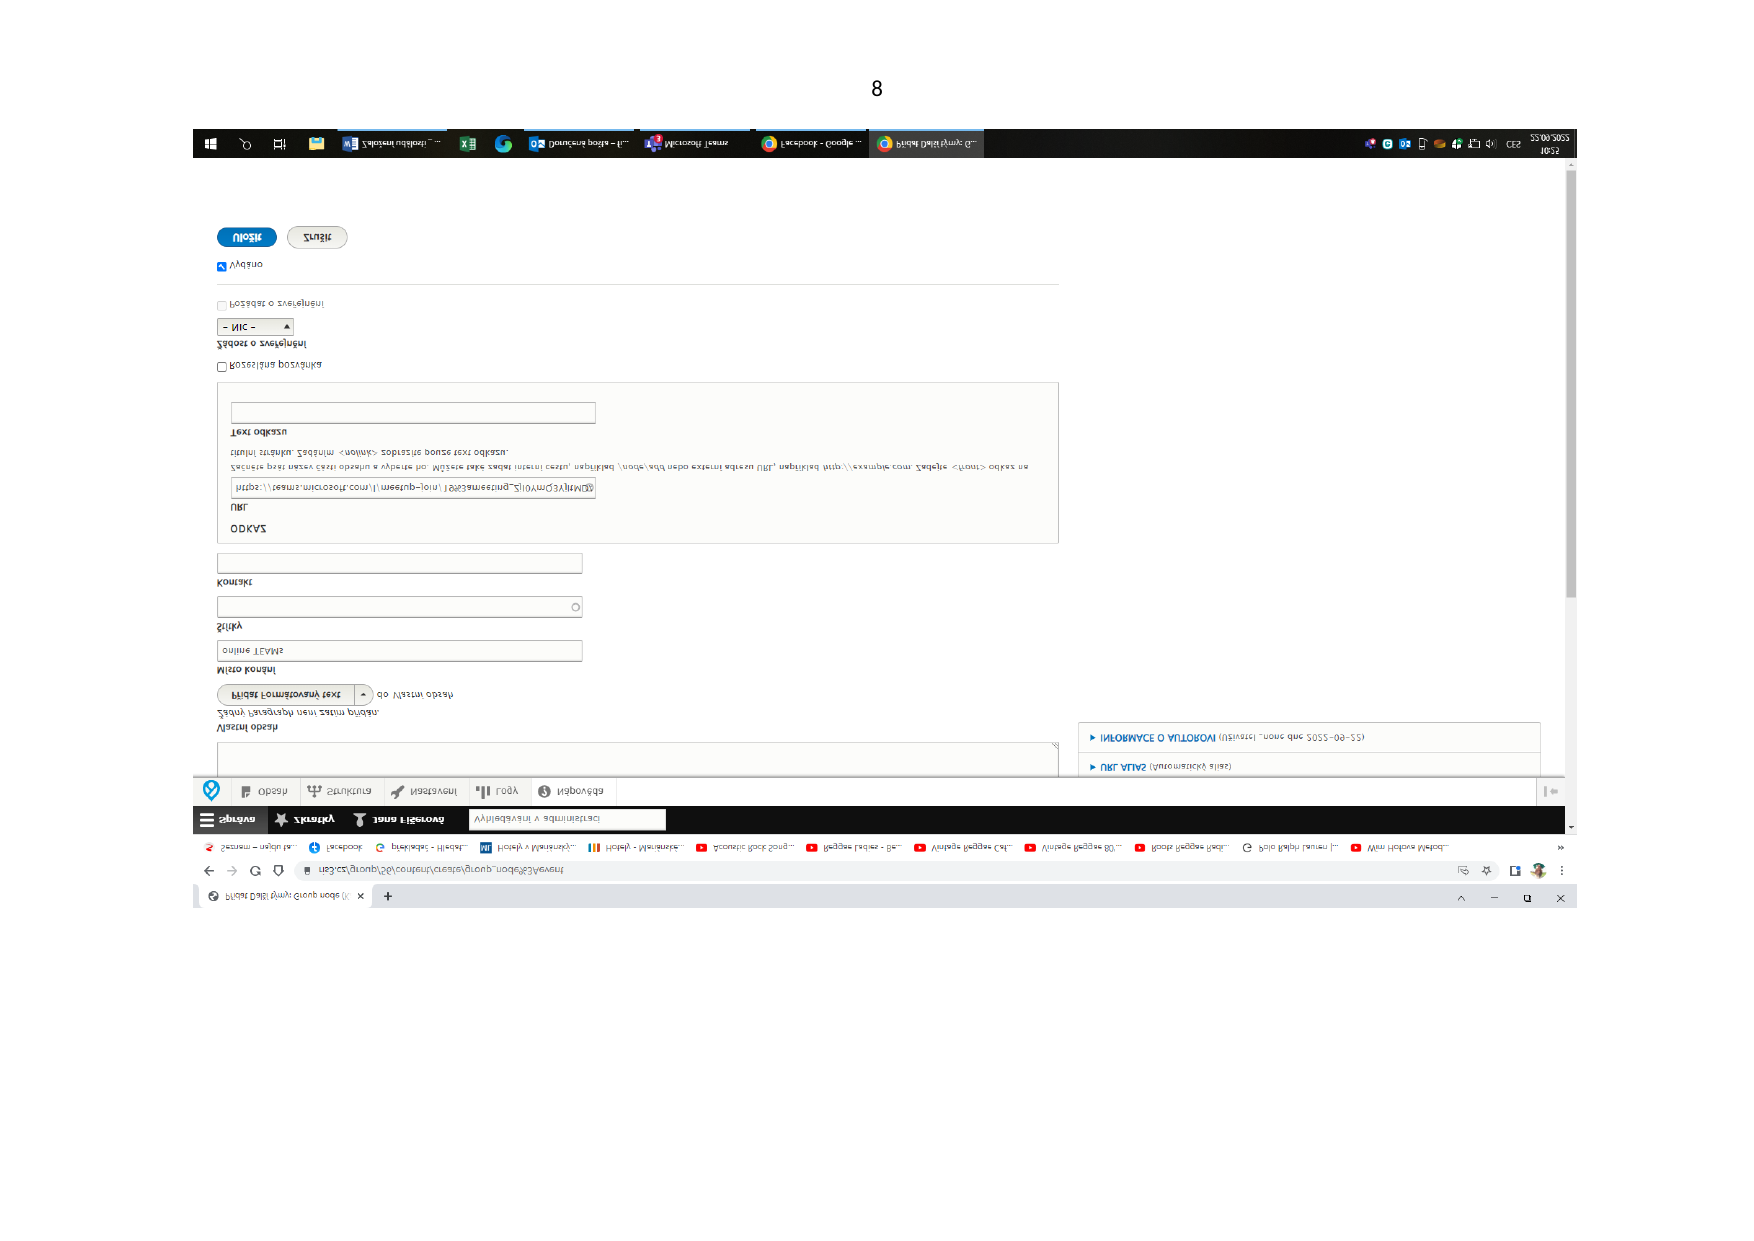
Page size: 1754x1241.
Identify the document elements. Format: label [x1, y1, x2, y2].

picture [193, 129, 1577, 908]
